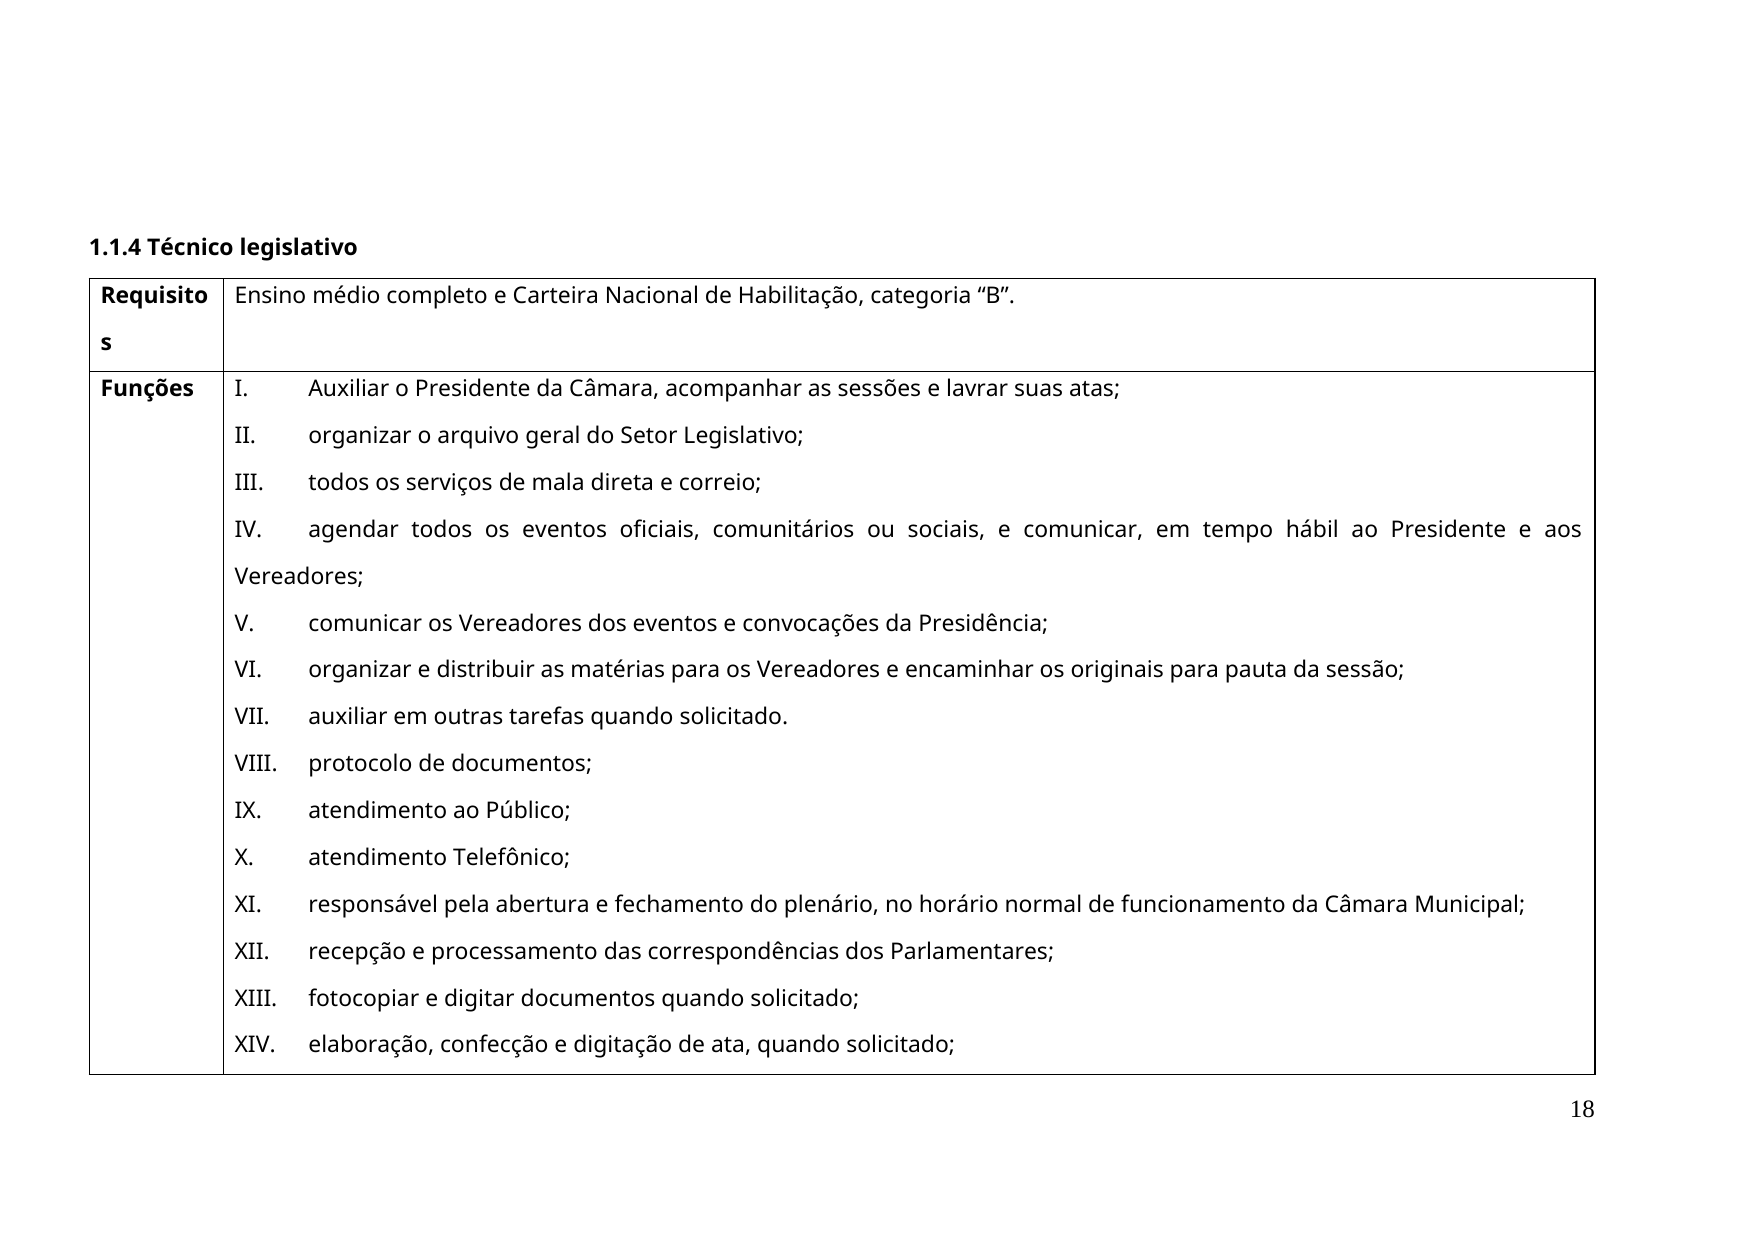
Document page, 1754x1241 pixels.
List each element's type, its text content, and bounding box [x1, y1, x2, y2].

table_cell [224, 372, 1594, 1074]
table_header Ensino médio completo e Carteira Nacional de Habilitação, categoria “B”. [224, 279, 1594, 371]
table_header Requisitos [90, 279, 223, 371]
text 1.1.4 Técnico legislativo [89, 231, 1594, 262]
table_cell Funções [90, 372, 223, 1074]
